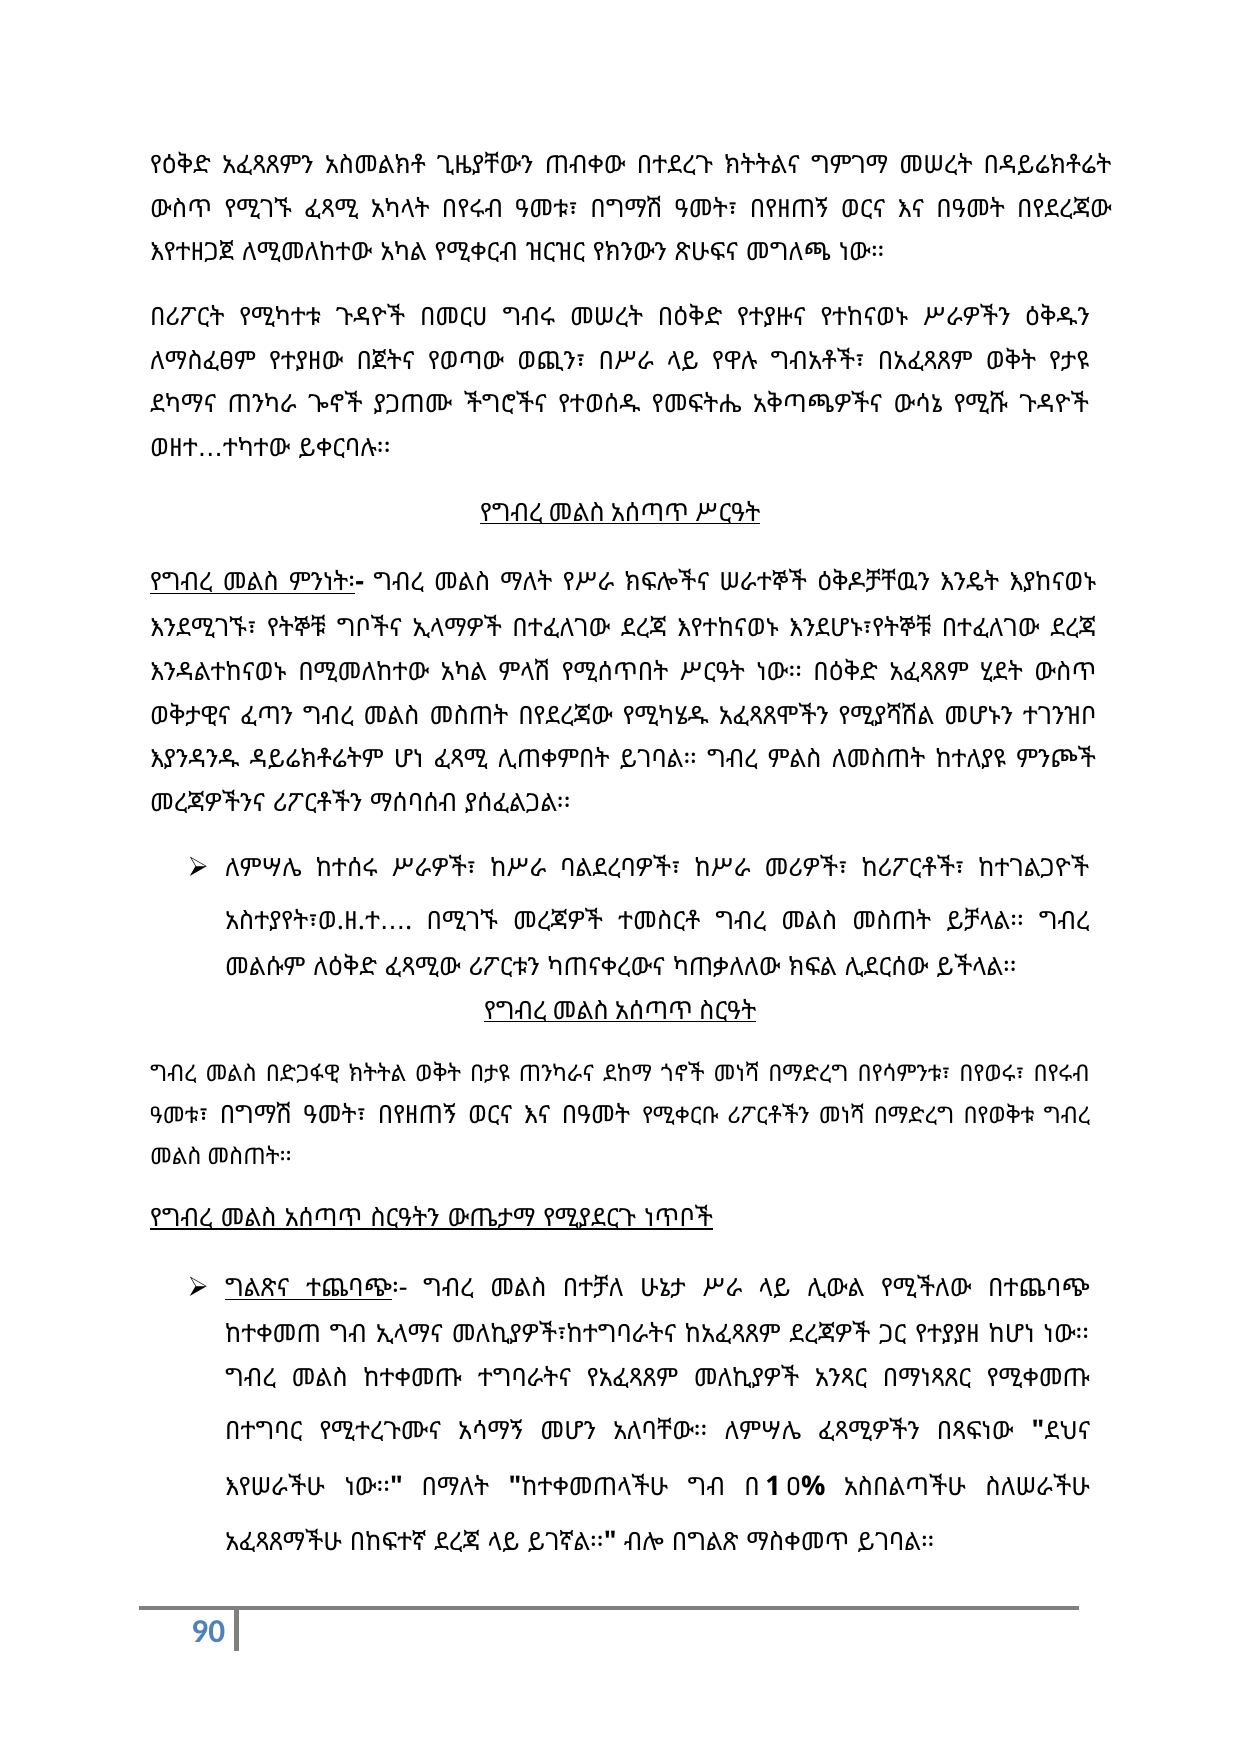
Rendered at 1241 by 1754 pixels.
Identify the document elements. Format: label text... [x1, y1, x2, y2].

text የግብረ መልስ አሰጣጥ ስርዓትን ውጤታማ የሚያደርጉ ነጥቦች [150, 1203, 966, 1232]
text የግብረ መልስ አሰጣጥ ሥርዓት [150, 498, 1090, 527]
list ግልጽና ተጨባጭ፡- ግብረ መልስ በተቻለ ሁኔታ ሥራ ላይ ሊውል የሚችለው በተጨባጭ ከተቀመጠ ግብ ኢላማና መለኪያዎች፣ከተግባራትና ከአፈጻጸም ደረጃዎች ጋር የተያያዘ ከሆነ ነው፡፡ ግብረ መልስ ከተቀመጡ ተግባራትና የአፈጻጸም መለኪያዎች አንጻር በማነጻጸር የሚቀመጡ በተግባር የሚተረጉሙና አሳማኝ መሆን አለባቸው፡፡ ለምሣሌ ፈጻሚዎችን በጻፍነው "ደህና እየሠራችሁ ነው፡፡" በማለት "ከተቀመጠላችሁ ግብ በ1ዐ% አስበልጣችሁ ስለሠራችሁ አፈጻጸማችሁ በከፍተኛ ደረጃ ላይ ይገኛል፡፡" ብሎ በግልጽ ማስቀመጥ ይገባል፡፡ [187, 1268, 1090, 1558]
text የግብረ መልስ አሰጣጥ ስርዓት [150, 996, 1090, 1024]
list ለምሣሌ ከተሰሩ ሥራዎች፣ ከሥራ ባልደረባዎች፣ ከሥራ መሪዎች፣ ከሪፖርቶች፣ ከተገልጋዮች አስተያየት፣ወ.ዘ.ተ…. በሚገኙ መረጃዎች ተመስርቶ ግብረ መልስ መስጠት ይቻላል፡፡ ግብረ መልሱም ለዕቅድ ፈጻሚው ሪፖርቱን ካጠናቀረውና ካጠቃለለው ክፍል ሊደርሰው ይችላል፡፡ [187, 853, 1090, 981]
text በሪፖርት የሚካተቱ ጉዳዮች በመርሀ ግብሩ መሠረት በዕቅድ የተያዙና የተከናወኑ ሥራዎችን ዕቅዱን ለማስፈፀም የተያዘው በጀትና የወጣው ወጪን፣ በሥራ ላይ የዋሉ ግብአቶች፣ በአፈጻጸም ወቅት የታዩ ደካማና ጠንካራ ጐኖች ያጋጠሙ ችግሮችና የተወሰዱ የመፍትሔ አቅጣጫዎችና ውሳኔ የሚሹ ጉዳዮች ወዘተ…ተካተው ይቀርባሉ፡፡ [150, 302, 1090, 462]
text ግብረ መልስ በድጋፋዊ ክትትል ወቅት በታዩ ጠንካራና ደከማ ጎኖች መነሻ በማድረግ በየሳምንቱ፣ በየወሩ፣ በየሩብ ዓመቱ፣ በግማሽ ዓመት፣ በየዘጠኝ ወርና እና በዓመት የሚቀርቡ ሪፖርቶችን መነሻ በማድረግ በየወቅቱ ግብረ መልስ መስጠት፡፡ [150, 1060, 1090, 1169]
text የዕቅድ አፈጻጸምን አስመልክቶ ጊዜያቸውን ጠብቀው በተደረጉ ክትትልና ግምገማ መሠረት በዳይሬክቶሬት ውስጥ የሚገኙ ፈጻሚ አካላት በየሩብ ዓመቱ፣ በግማሽ ዓመት፣ በየዘጠኝ ወርና እና በዓመት በየደረጃው እየተዘጋጀ ለሚመለከተው አካል የሚቀርብ ዝርዝር የክንውን ጽሁፍና መግለጫ ነው፡፡ [150, 150, 1112, 267]
text የግብረ መልስ ምንነት፡- ግብረ መልስ ማለት የሥራ ክፍሎችና ሠራተኞች ዕቅዶቻቸዉን እንዴት እያከናወኑ እንደሚገኙ፣ የትኞቹ ግቦችና ኢላማዎች በተፈለገው ደረጃ እየተከናወኑ እንደሆኑ፣የትኞቹ በተፈለገው ደረጃ እንዳልተከናወኑ በሚመለከተው አካል ምላሽ የሚሰጥበት ሥርዓት ነው፡፡ በዕቅድ አፈጻጸም ሂደት ውስጥ ወቅታዊና ፈጣን ግብረ መልስ መስጠት በየደረጃው የሚካሄዱ አፈጻጸሞችን የሚያሻሽል መሆኑን ተገንዝቦ እያንዳንዱ ዳይሬክቶሬትም ሆነ ፈጻሚ ሊጠቀምበት ይገባል፡፡ ግብረ ምልስ ለመስጠት ከተለያዩ ምንጮች መረጃዎችንና ሪፖርቶችን ማሰባሰብ ያሰፈልጋል፡፡ [150, 562, 1097, 817]
